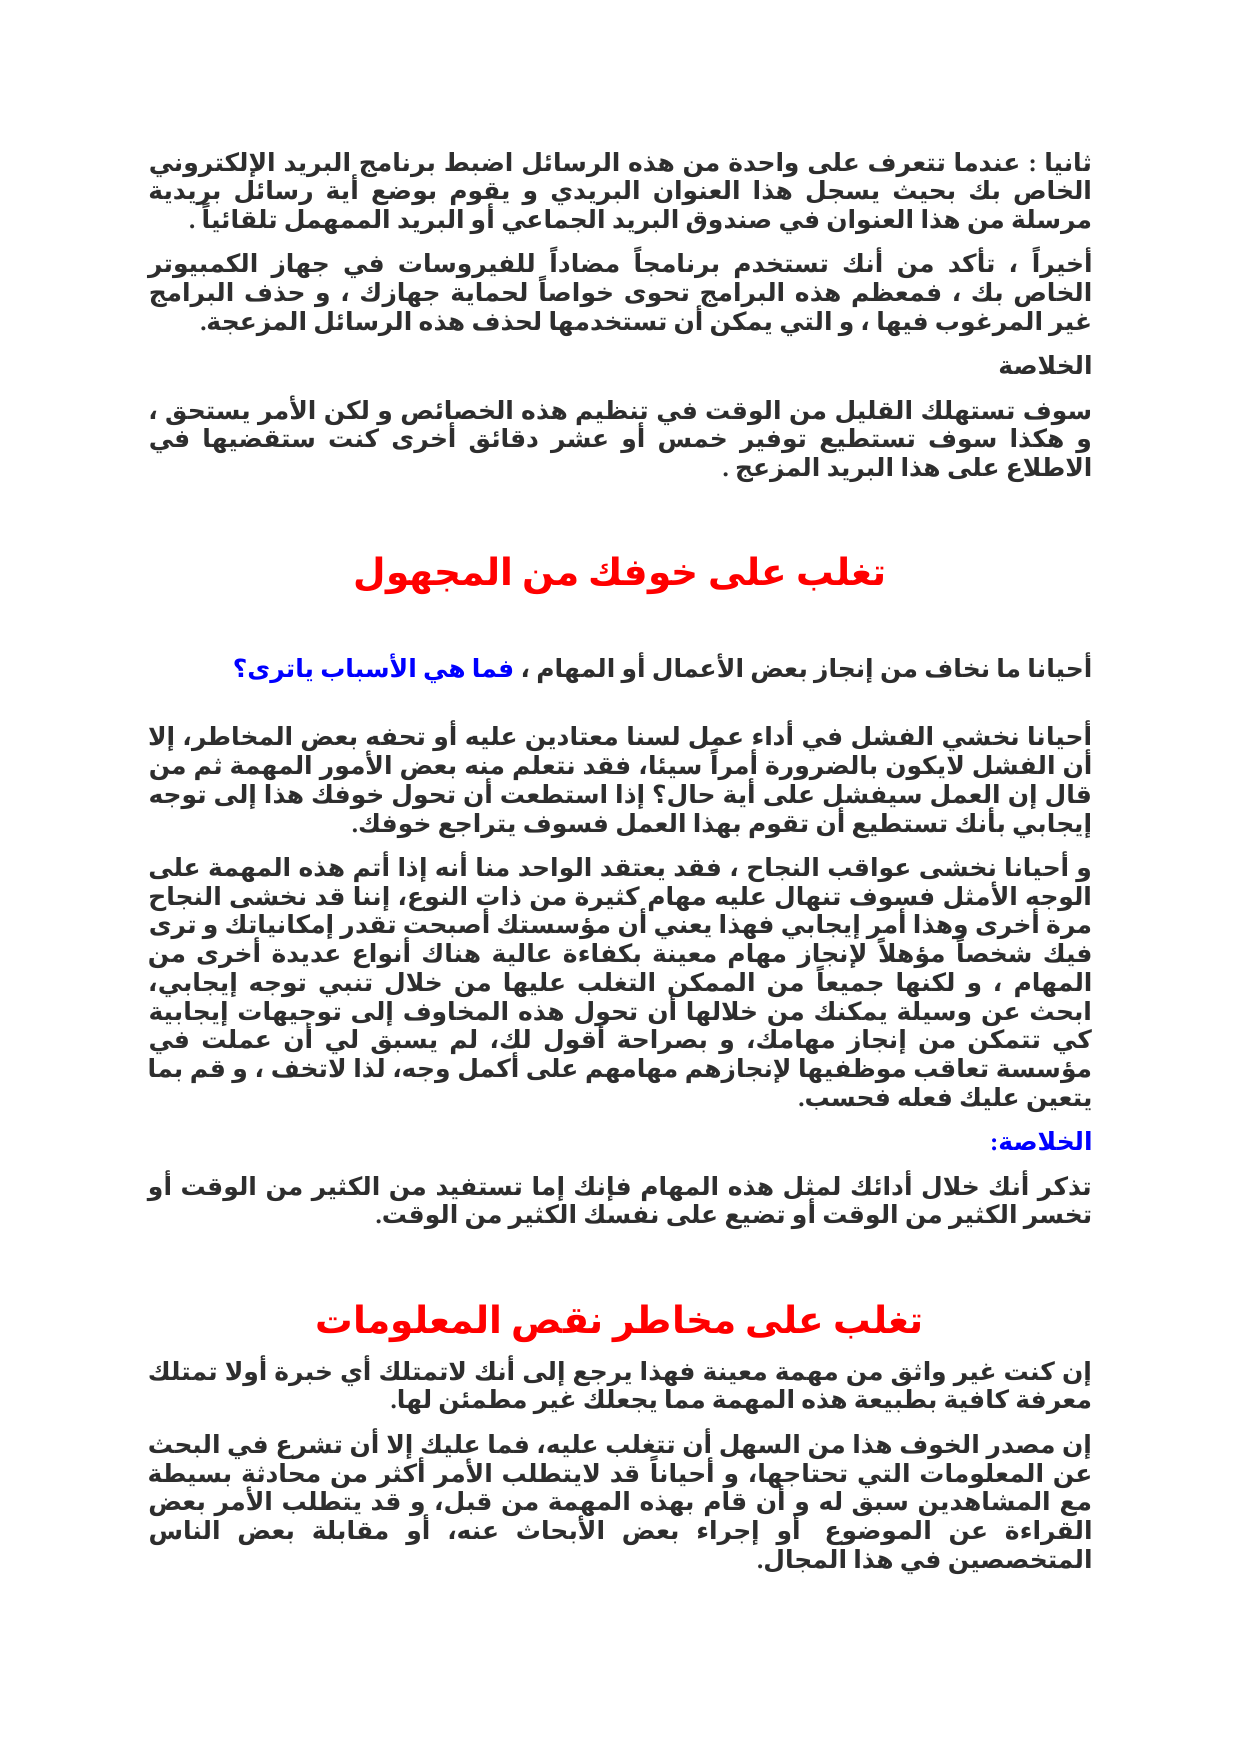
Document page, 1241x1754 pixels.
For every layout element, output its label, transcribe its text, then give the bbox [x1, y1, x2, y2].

text ثانيا : عندما تتعرف على واحدة من هذه الرسائل اضبط برنامج البريد الإلكتروني الخاص بك بحيث يسجل هذا العنوان البريدي و يقوم بوضع أية رسائل بريدية مرسلة من هذا العنوان في صندوق البريد الجماعي أو البريد الممهمل تلقائياً . [148, 148, 1093, 234]
text إن مصدر الخوف هذا من السهل أن تتغلب عليه، فما عليك إلا أن تشرع في البحث عن المعلومات التي تحتاجها، و أحياناً قد لايتطلب الأمر أكثر من محادثة بسيطة مع المشاهدين سبق له و أن قام بهذه المهمة من قبل، و قد يتطلب الأمر بعض القراءة عن الموضوع أو إجراء بعض الأبحاث عنه، أو مقابلة بعض الناس المتخصصين في هذا المجال. [148, 1430, 1093, 1574]
text أحيانا نخشي الفشل في أداء عمل لسنا معتادين عليه أو تحفه بعض المخاطر، إلا أن الفشل لايكون بالضرورة أمراً سيئا، فقد نتعلم منه بعض الأمور المهمة ثم من قال إن العمل سيفشل على أية حال؟ إذا استطعت أن تحول خوفك هذا إلى توجه إيجابي بأنك تستطيع أن تقوم بهذا العمل فسوف يتراجع خوفك. [148, 698, 1093, 837]
text تغلب على مخاطر نقص المعلومات [148, 1298, 1093, 1341]
text و أحيانا نخشى عواقب النجاح ، فقد يعتقد الواحد منا أنه إذا أتم هذه المهمة على الوجه الأمثل فسوف تنهال عليه مهام كثيرة من ذات النوع، إننا قد نخشى النجاح مرة أخرى وهذا أمر إيجابي فهذا يعني أن مؤسستك أصبحت تقدر إمكانياتك و ترى فيك شخصاً مؤهلاً لإنجاز مهام معينة بكفاءة عالية هناك أنواع عديدة أخرى من المهام ، و لكنها جميعاً من الممكن التغلب عليها من خلال تنبي توجه إيجابي، ابحث عن وسيلة يمكنك من خلالها أن تحول هذه المخاوف إلى توجيهات إيجابية كي تتمكن من إنجاز مهامك، و بصراحة أقول لك، لم يسبق لي أن عملت في مؤسسة تعاقب موظفيها لإنجازهم مهامهم على أكمل وجه، لذا لاتخف ، و قم بما يتعين عليك فعله فحسب. [148, 853, 1093, 1112]
text إن كنت غير واثق من مهمة معينة فهذا يرجع إلى أنك لاتمتلك أي خبرة أولا تمتلك معرفة كافية بطبيعة هذه المهمة مما يجعلك غير مطمئن لها. [148, 1357, 1093, 1414]
text الخلاصة: [148, 1127, 1093, 1156]
text الخلاصة [148, 351, 1093, 380]
text تذكر أنك خلال أدائك لمثل هذه المهام فإنك إما تستفيد من الكثير من الوقت أو تخسر الكثير من الوقت أو تضيع على نفسك الكثير من الوقت. [148, 1172, 1093, 1229]
text تغلب على خوفك من المجهول [148, 551, 1093, 594]
text سوف تستهلك القليل من الوقت في تنظيم هذه الخصائص و لكن الأمر يستحق ، و هكذا سوف تستطيع توفير خمس أو عشر دقائق أخرى كنت ستقضيها في الاطلاع على هذا البريد المزعج . [148, 396, 1093, 482]
text أخيراً ، تأكد من أنك تستخدم برنامجاً مضاداً للفيروسات في جهاز الكمبيوتر الخاص بك ، فمعظم هذه البرامج تحوى خواصاً لحماية جهازك ، و حذف البرامج غير المرغوب فيها ، و التي يمكن أن تستخدمها لحذف هذه الرسائل المزعجة. [148, 249, 1093, 336]
text أحيانا ما نخاف من إنجاز بعض الأعمال أو المهام ، فما هي الأسباب ياترى؟ [148, 654, 1093, 682]
